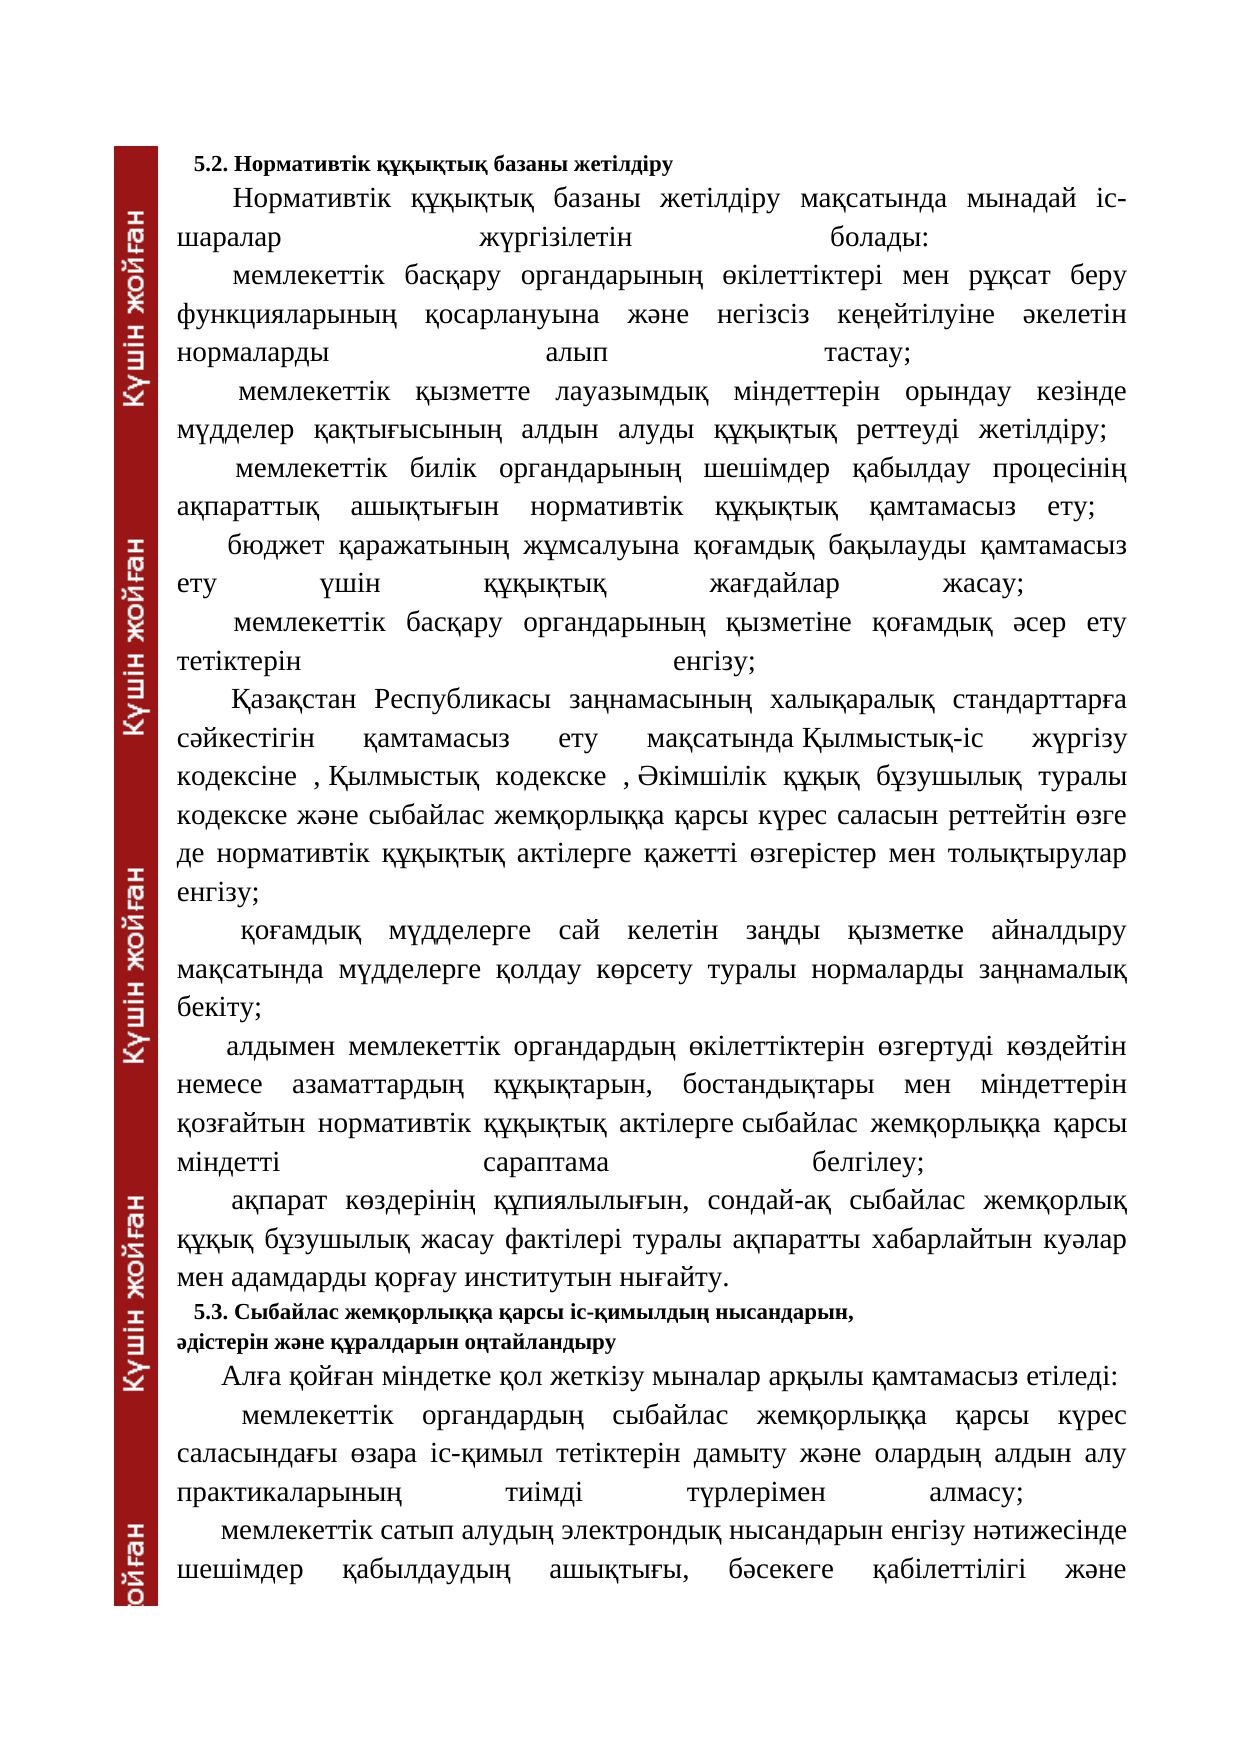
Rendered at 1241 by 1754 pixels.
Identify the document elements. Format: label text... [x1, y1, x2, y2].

text 5.3. Сыбайлас жемқорлыққа қарсы іс-қимылдың нысандарын, әдістерін және құралдарын оңтайландыру [112, 1298, 1128, 1354]
picture [114, 176, 158, 180]
picture [114, 1584, 158, 1606]
text 5.2. Нормативтік құқықтық базаны жетілдіру [112, 150, 1128, 176]
picture [114, 1354, 158, 1358]
picture [114, 1293, 158, 1298]
text Нормативтік құқықтық базаны жетілдіру мақсатында мынадай іс-шаралар жүргізілетін болады: мемлекеттік басқару органдарының өкілеттіктері мен рұқсат беру функцияларының қосарлануына және негізсіз кеңейтілуіне әкелетін нормаларды алып тастау; мемлекеттік қызметте лауазымдық міндеттерін орындау кезінде мүдделер қақтығысының алдын алуды құқықтық реттеуді жетілдіру; мемлекеттік билік органдарының шешімдер қабылдау процесінің ақпараттық ашықтығын нормативтік құқықтық қамтамасыз ету; бюджет қаражатының жұмсалуына қоғамдық бақылауды қамтамасыз ету үшін құқықтық жағдайлар жасау; мемлекеттік басқару органдарының қызметіне қоғамдық әсер ету тетіктерін енгізу; Қазақстан Республикасы заңнамасының халықаралық стандарттарға сәйкестігін қамтамасыз ету мақсатында Қылмыстық-іс жүргізу кодексіне , Қылмыстық кодекске , Әкімшілік құқық бұзушылық туралы кодекске және сыбайлас жемқорлыққа қарсы күрес саласын реттейтін өзге де нормативтік құқықтық актілерге қажетті өзгерістер мен толықтырулар енгізу; қоғамдық мүдделерге сай келетін заңды қызметке айналдыру мақсатында мүдделерге қолдау көрсету туралы нормаларды заңнамалық бекіту; алдымен мемлекеттік органдардың өкілеттіктерін өзгертуді көздейтін немесе азаматтардың құқықтарын, бостандықтары мен міндеттерін қозғайтын нормативтік құқықтық актілерге сыбайлас жемқорлыққа қарсы міндетті сараптама белгілеу; ақпарат көздерінің құпиялылығын, сондай-ақ сыбайлас жемқорлық құқық бұзушылық жасау фактілері туралы ақпаратты хабарлайтын куәлар мен адамдарды қорғау институтын нығайту. [112, 180, 1128, 1293]
picture [114, 146, 158, 150]
